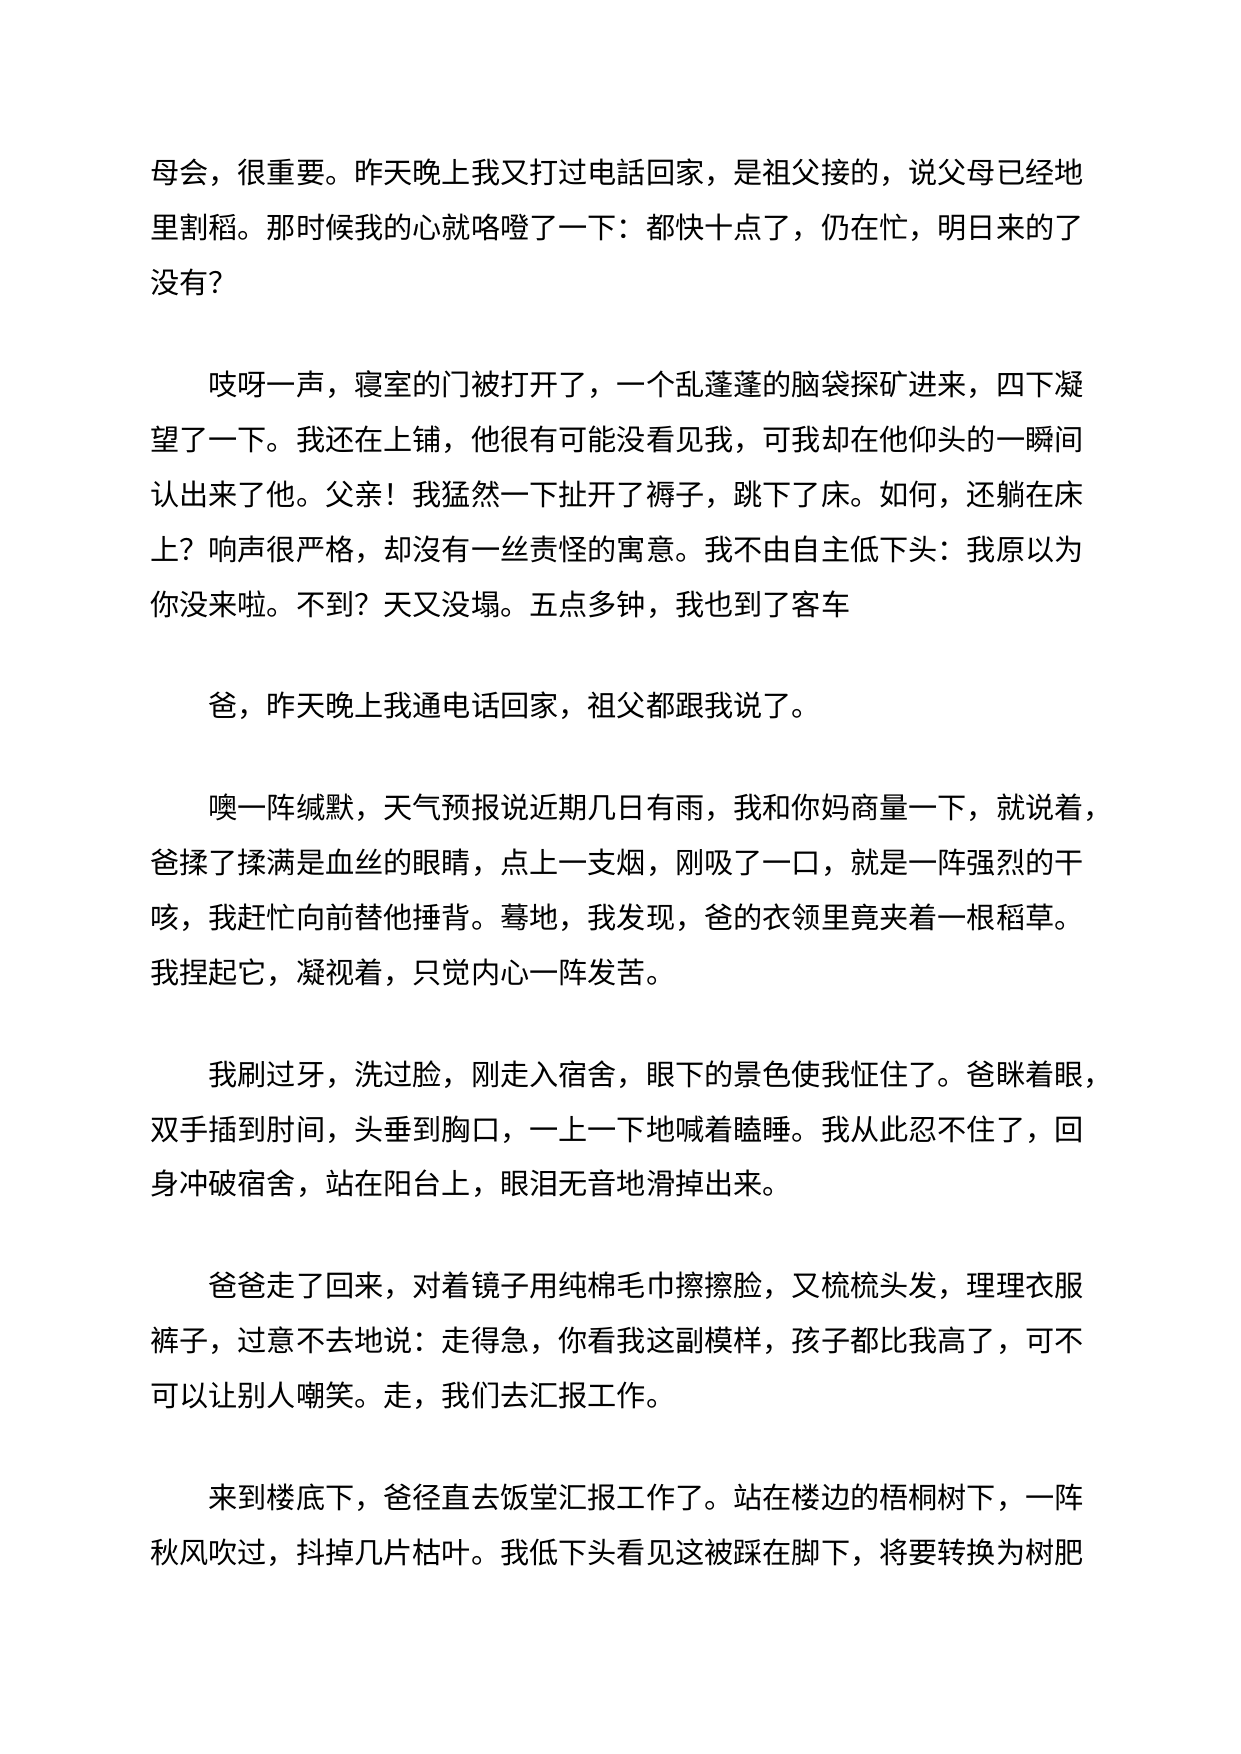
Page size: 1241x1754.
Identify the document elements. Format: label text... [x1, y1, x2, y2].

text 爸爸走了回来，对着镜子用纯棉毛巾擦擦脸，又梳梳头发，理理衣服裤子，过意不去地说：走得急，你看我这副模样，孩子都比我高了，可不可以让别人嘲笑。走，我们去汇报工作。 [150, 1263, 1090, 1415]
text 噢一阵缄默，天气预报说近期几日有雨，我和你妈商量一下，就说着，爸揉了揉满是血丝的眼睛，点上一支烟，刚吸了一口，就是一阵强烈的干咳，我赶忙向前替他捶背。蓦地，我发现，爸的衣领里竟夹着一根稻草。我捏起它，凝视着，只觉内心一阵发苦。 [150, 785, 1090, 992]
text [150, 1474, 1090, 1571]
text 吱呀一声，寝室的门被打开了，一个乱蓬蓬的脑袋探矿进来，四下凝望了一下。我还在上铺，他很有可能没看见我，可我却在他仰头的一瞬间认出来了他。父亲！我猛然一下扯开了褥子，跳下了床。如何，还躺在床上？响声很严格，却沒有一丝责怪的寓意。我不由自主低下头：我原以为你没来啦。不到？天又没塌。五点多钟，我也到了客车 [150, 362, 1090, 623]
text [150, 150, 1090, 302]
text 我刷过牙，洗过脸，刚走入宿舍，眼下的景色使我怔住了。爸眯着眼，双手插到肘间，头垂到胸口，一上一下地喊着瞌睡。我从此忍不住了，回身冲破宿舍，站在阳台上，眼泪无音地滑掉出来。 [150, 1051, 1090, 1203]
text 爸，昨天晚上我通电话回家，祖父都跟我说了。 [150, 683, 1090, 725]
